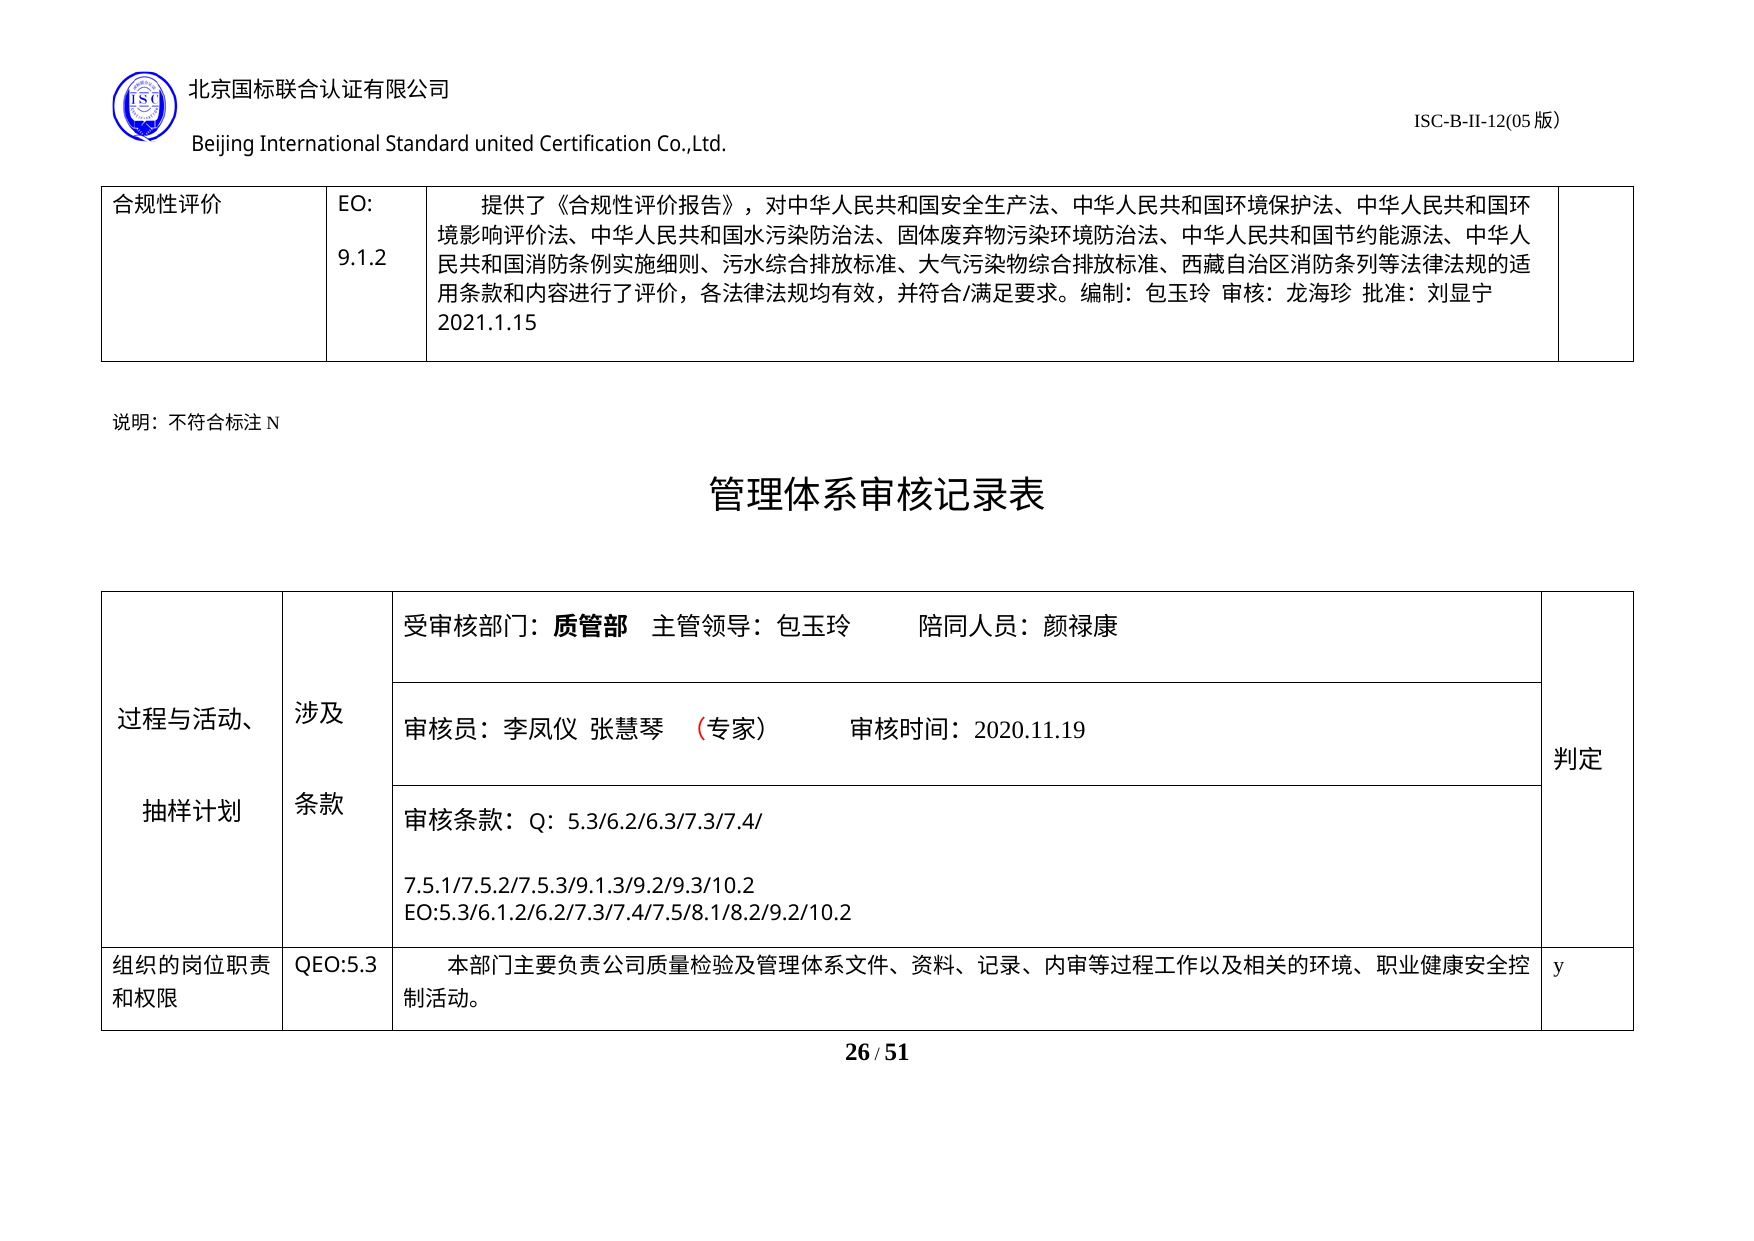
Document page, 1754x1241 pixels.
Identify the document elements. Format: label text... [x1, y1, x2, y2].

table_cell y [1542, 948, 1633, 1030]
text 管理体系审核记录表 [112, 460, 1641, 525]
table_cell 合规性评价 [102, 187, 326, 361]
table_cell 提供了《合规性评价报告》，对中华人民共和国安全生产法、中华人民共和国环境保护法、中华人民共和国环境影响评价法、中华人民共和国水污染防治法、固体废弃物污染环境防治法、中华人民共和国节约能源法、中华人民共和国消防条例实施细则、污水综合排放标准、大气污染物综合排放标准、西藏自治区消防条列等法律法规的适用条款和内容进行了评价，各法律法规均有效，并符合/满足要求。编制：包玉玲 审核：龙海珍 批准：刘显宁2021.1.15 [427, 187, 1558, 361]
table_header 涉及 条款 [283, 592, 392, 947]
table_cell QEO:5.3 [283, 948, 392, 1030]
text 说明：不符合标注N [112, 408, 1641, 435]
table_header 过程与活动、 抽样计划 [102, 592, 282, 947]
table_cell 审核条款：Q：5.3/6.2/6.3/7.3/7.4/ 7.5.1/7.5.2/7.5.3/9.1.3/9.2/9.3/10.2 EO:5.3/6.1.2/6.2/7.3/7.4/7.5/8.1/8.2/9.2/10.2 [393, 786, 1541, 947]
table_header 受审核部门：质管部 主管领导：包玉玲 陪同人员：颜禄康 [393, 592, 1541, 682]
table_cell [1559, 187, 1633, 361]
table_cell 审核员：李凤仪 张慧琴 （专家） 审核时间：2020.11.19 [393, 683, 1541, 785]
table_cell 本部门主要负责公司质量检验及管理体系文件、资料、记录、内审等过程工作以及相关的环境、职业健康安全控制活动。 与部门负责人沟通，了解本部门的职责权限。 [393, 948, 1541, 1030]
table_cell 组织的岗位职责和权限 [102, 948, 282, 1030]
table_header 判定 [1542, 592, 1633, 947]
picture [112, 71, 180, 140]
table_cell EO: 9.1.2 [327, 187, 426, 361]
